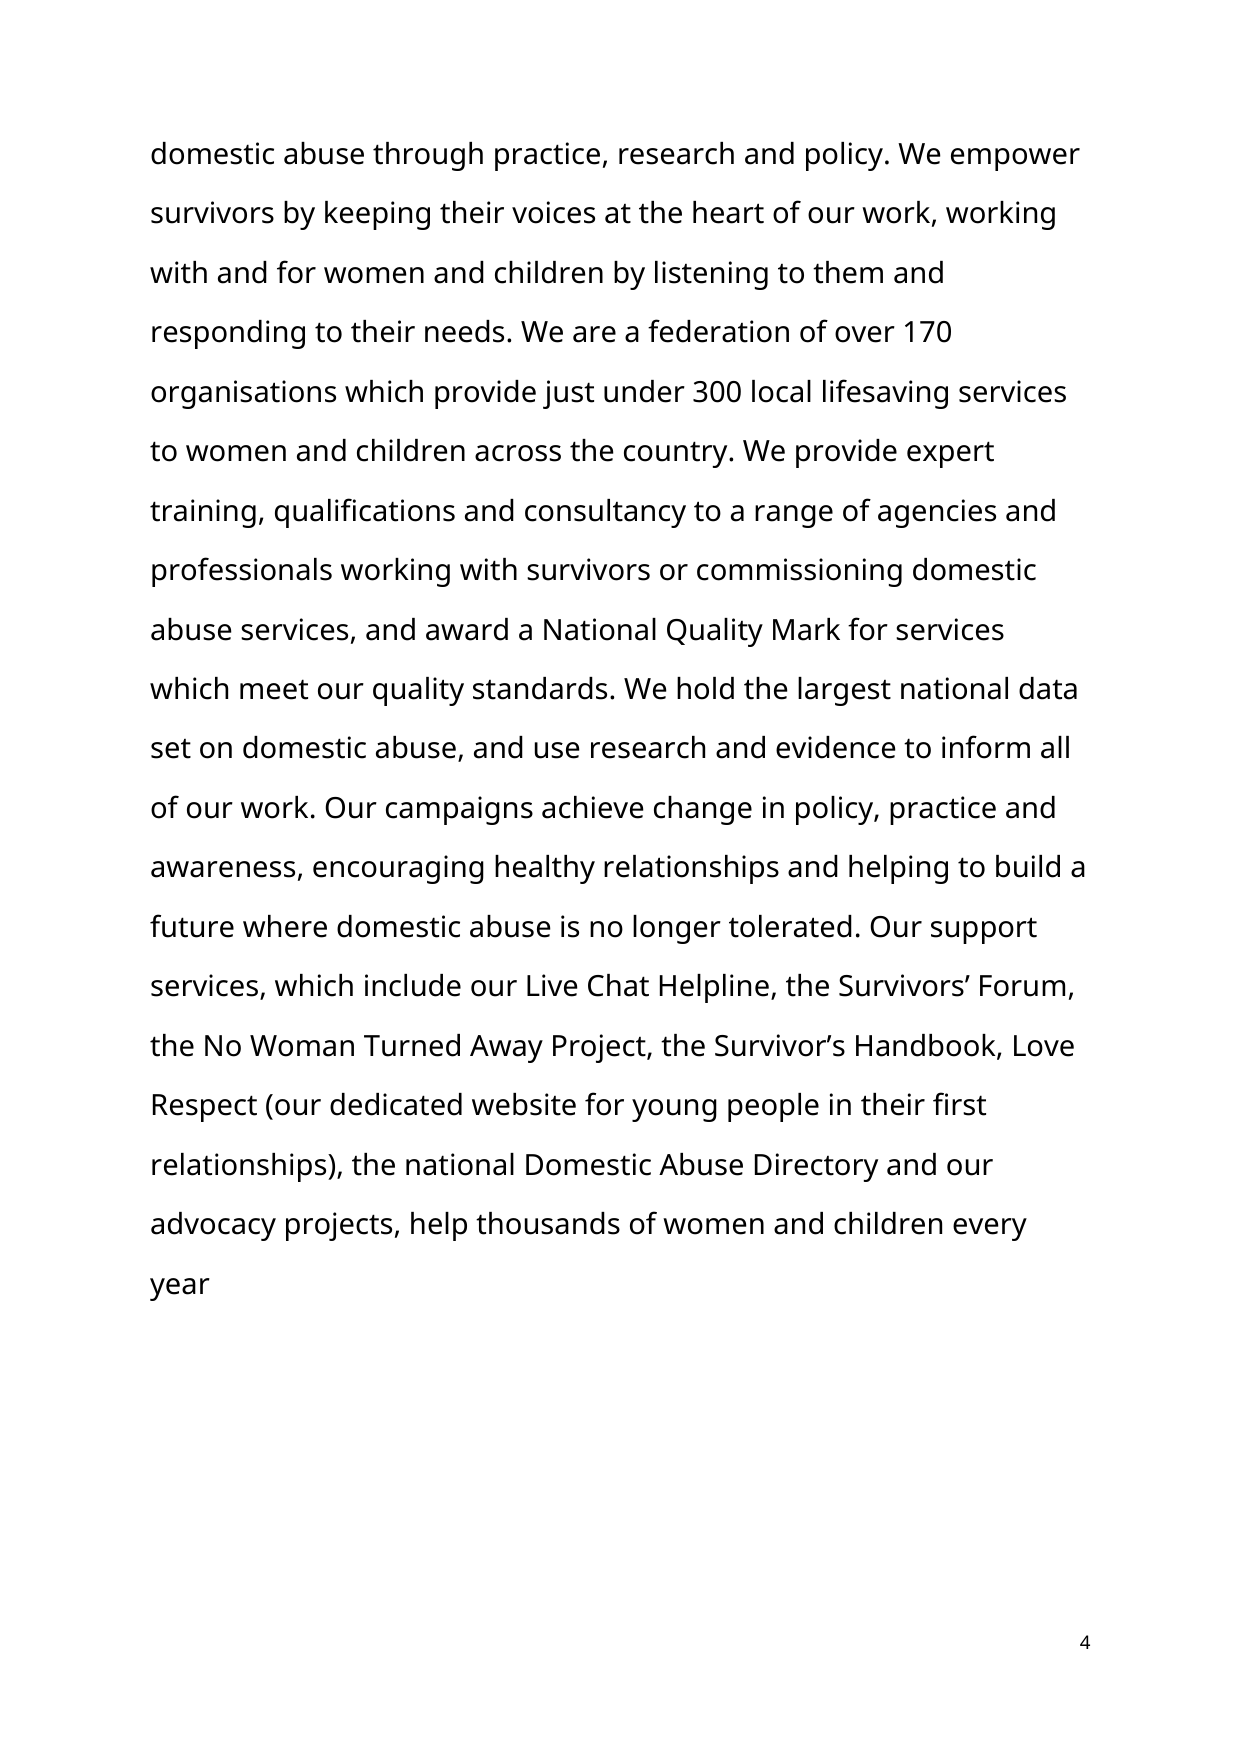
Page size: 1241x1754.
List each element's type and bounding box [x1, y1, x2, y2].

text [150, 133, 1090, 1303]
